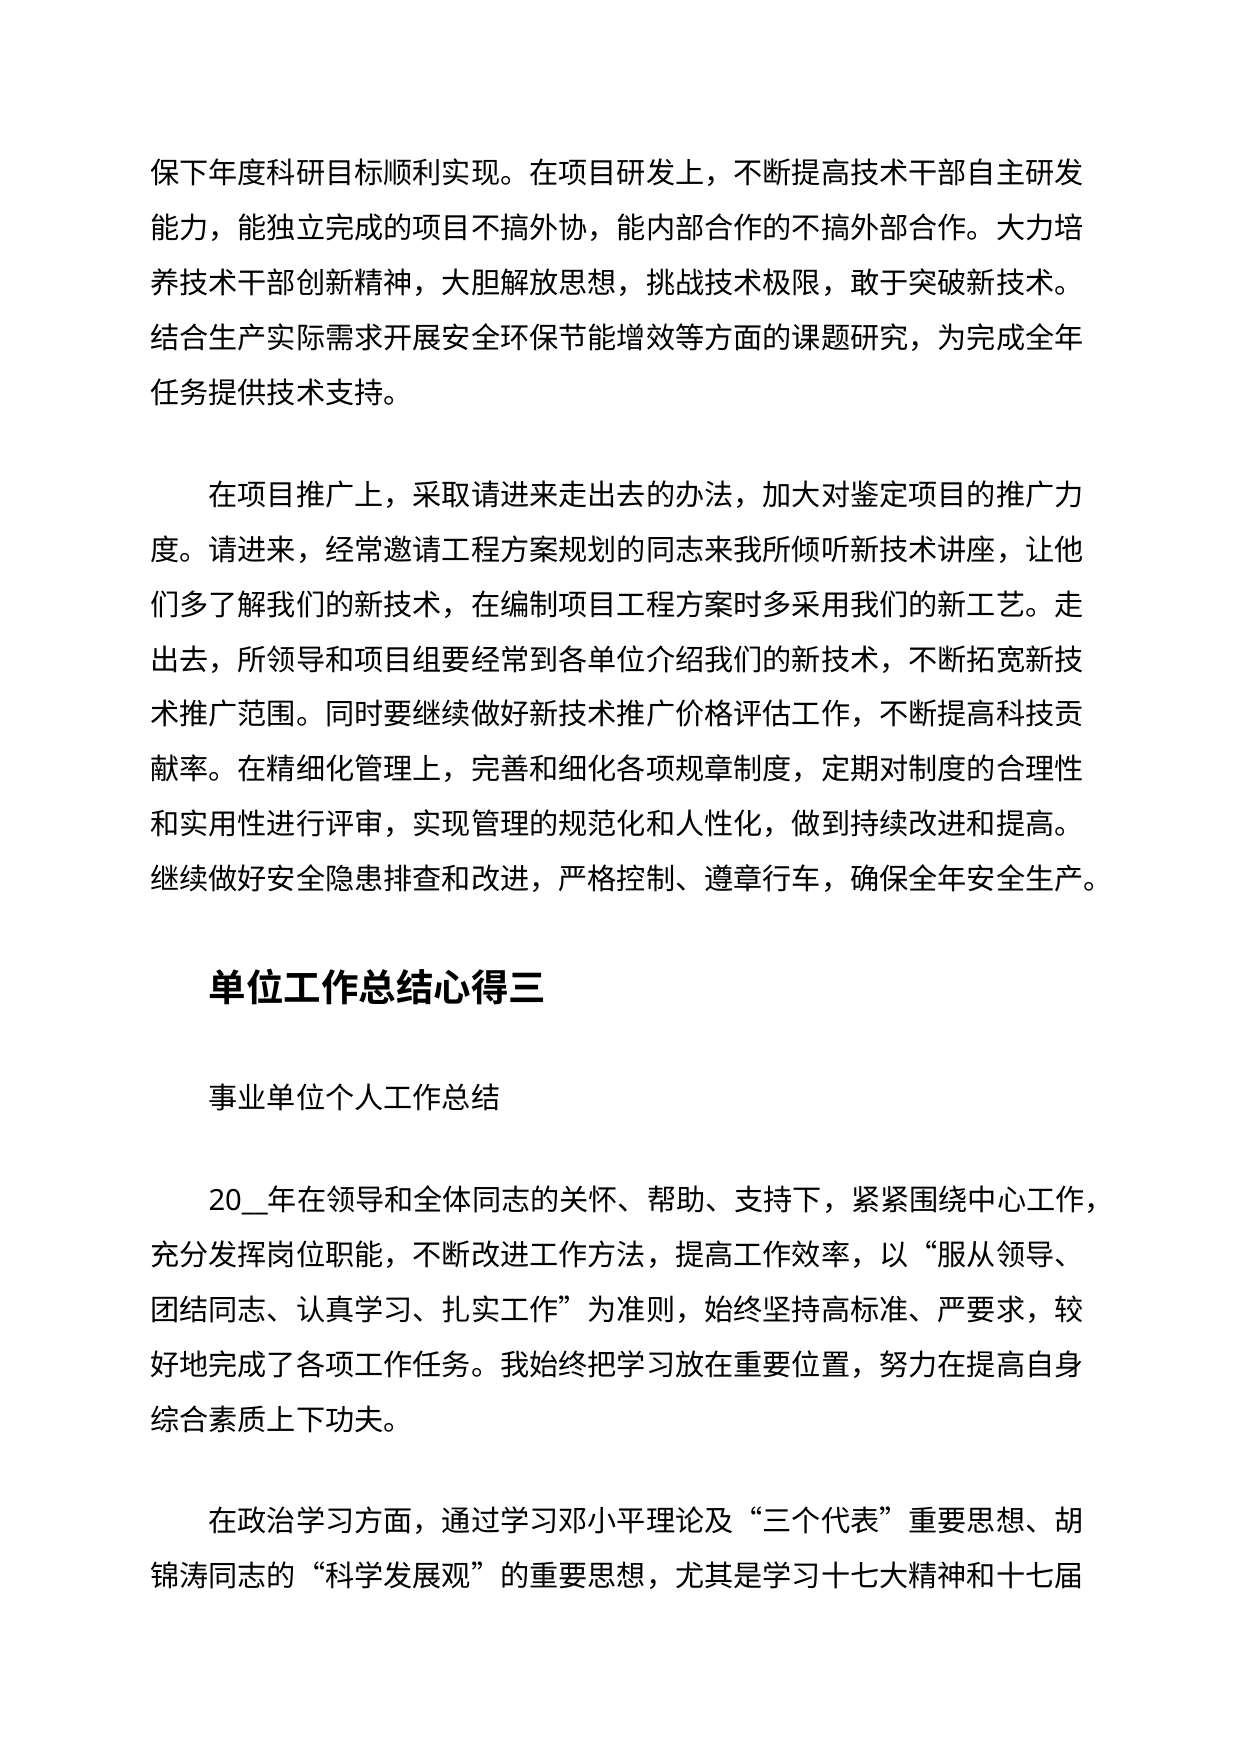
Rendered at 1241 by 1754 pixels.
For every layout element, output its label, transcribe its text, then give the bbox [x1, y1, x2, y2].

text 单位工作总结心得三 [150, 957, 1090, 1012]
text 事业单位个人工作总结 [150, 1075, 1090, 1117]
text 在项目推广上，采取请进来走出去的办法，加大对鉴定项目的推广力度。请进来，经常邀请工程方案规划的同志来我所倾听新技术讲座，让他们多了解我们的新技术，在编制项目工程方案时多采用我们的新工艺。走出去，所领导和项目组要经常到各单位介绍我们的新技术，不断拓宽新技术推广范围。同时要继续做好新技术推广价格评估工作，不断提高科技贡献率。在精细化管理上，完善和细化各项规章制度，定期对制度的合理性和实用性进行评审，实现管理的规范化和人性化，做到持续改进和提高。继续做好安全隐患排查和改进，严格控制、遵章行车，确保全年安全生产。 [150, 471, 1090, 898]
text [150, 1498, 1090, 1595]
text 20__年在领导和全体同志的关怀、帮助、支持下，紧紧围绕中心工作，充分发挥岗位职能，不断改进工作方法，提高工作效率，以“服从领导、团结同志、认真学习、扎实工作”为准则，始终坚持高标准、严要求，较好地完成了各项工作任务。我始终把学习放在重要位置，努力在提高自身综合素质上下功夫。 [150, 1177, 1090, 1438]
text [150, 150, 1090, 412]
